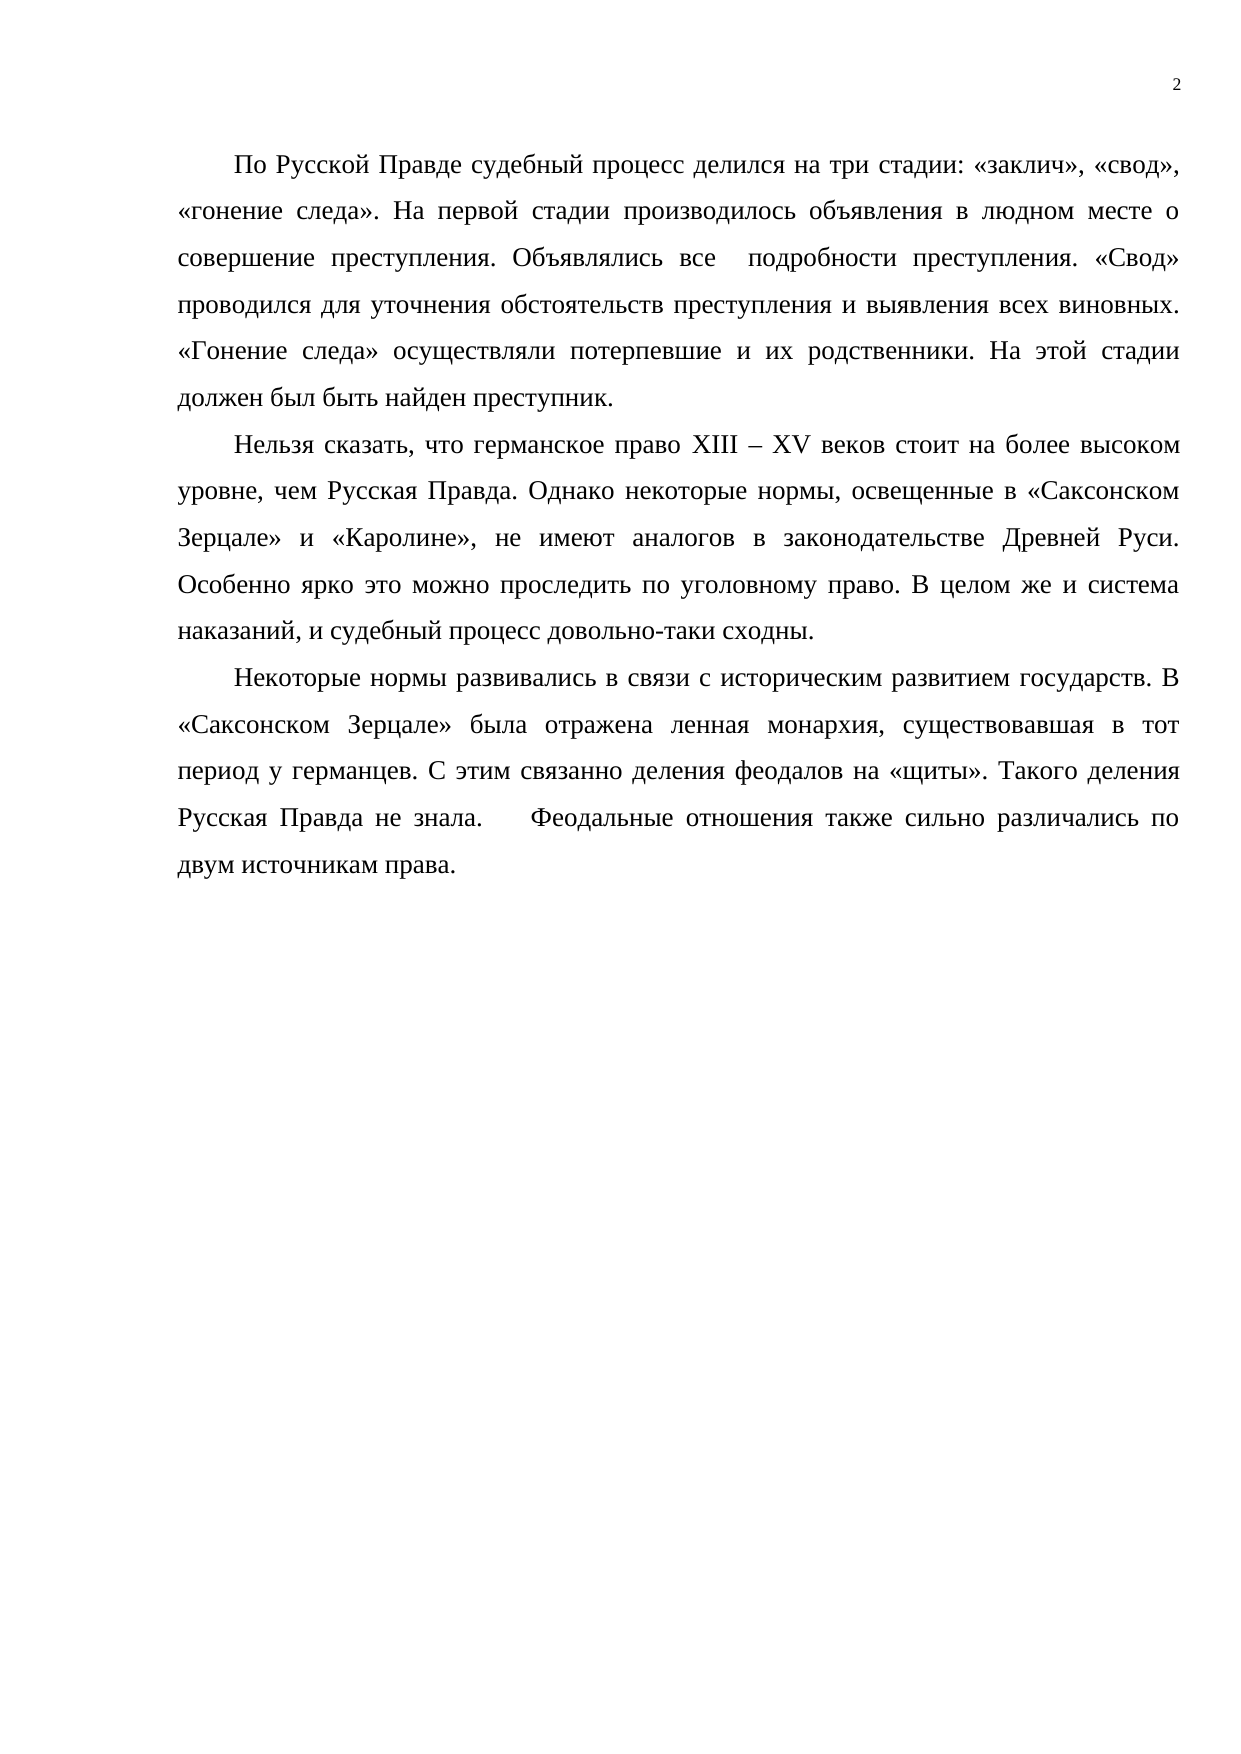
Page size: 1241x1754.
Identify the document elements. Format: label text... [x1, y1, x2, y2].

text Нельзя сказать, что германское право XIII – XV веков стоит на более высоком уровне, чем Русская Правда. Однако некоторые нормы, освещенные в «Саксонском Зерцале» и «Каролине», не имеют аналогов в законодательстве Древней Руси. Особенно ярко это можно проследить по уголовному право. В целом же и система наказаний, и судебный процесс довольно-таки сходны. [177, 428, 1181, 646]
text По Русской Правде судебный процесс делился на три стадии: «заклич», «свод», «гонение следа». На первой стадии производилось объявления в людном месте о совершение преступления. Объявлялись все подробности преступления. «Свод» проводился для уточнения обстоятельств преступления и выявления всех виновных. «Гонение следа» осуществляли потерпевшие и их родственники. На этой стадии должен был быть найден преступник. [177, 148, 1181, 412]
text Некоторые нормы развивались в связи с историческим развитием государств. В «Саксонском Зерцале» была отражена ленная монархия, существовавшая в тот период у германцев. С этим связанно деления феодалов на «щиты». Такого деления Русская Правда не знала. Феодальные отношения также сильно различались по двум источникам права. [177, 661, 1181, 879]
